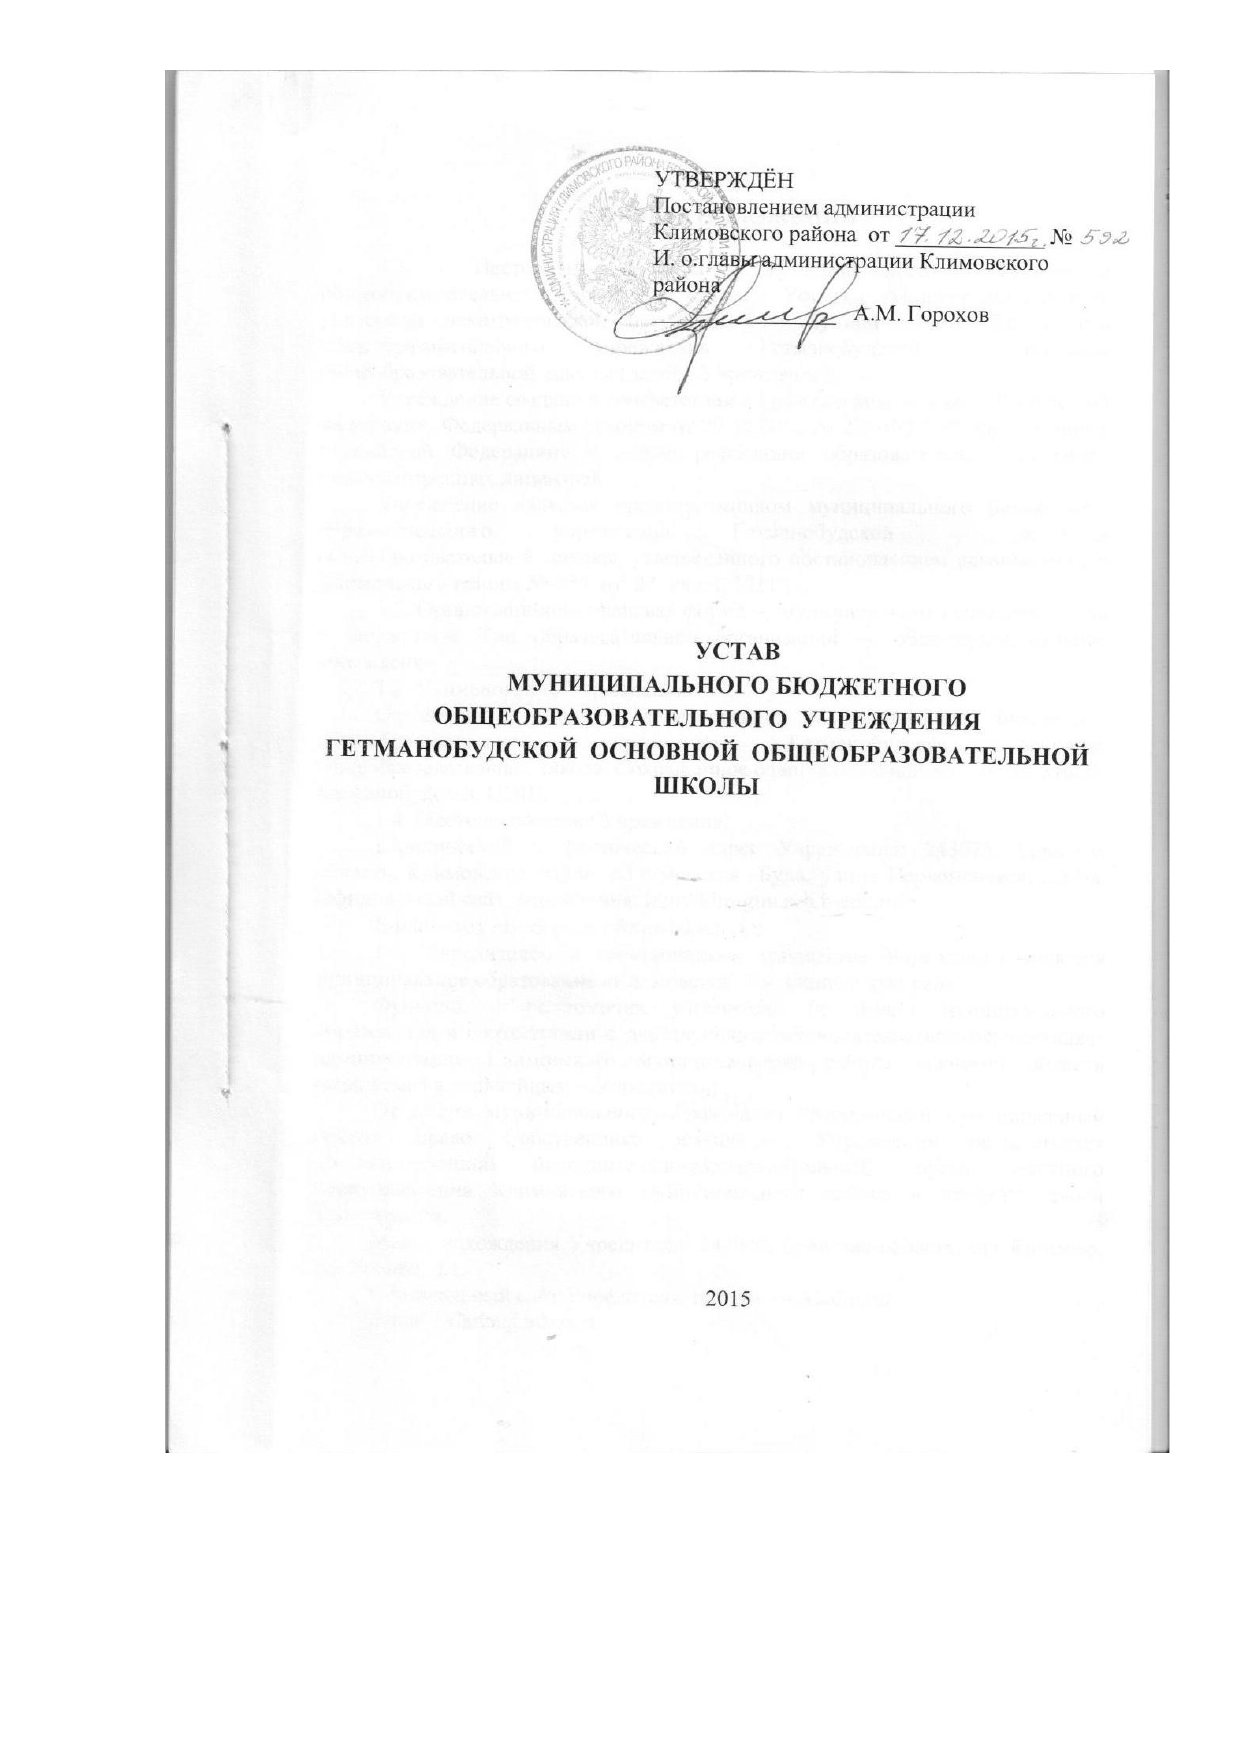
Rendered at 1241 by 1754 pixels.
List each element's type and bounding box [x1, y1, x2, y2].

picture [165, 70, 1170, 1453]
